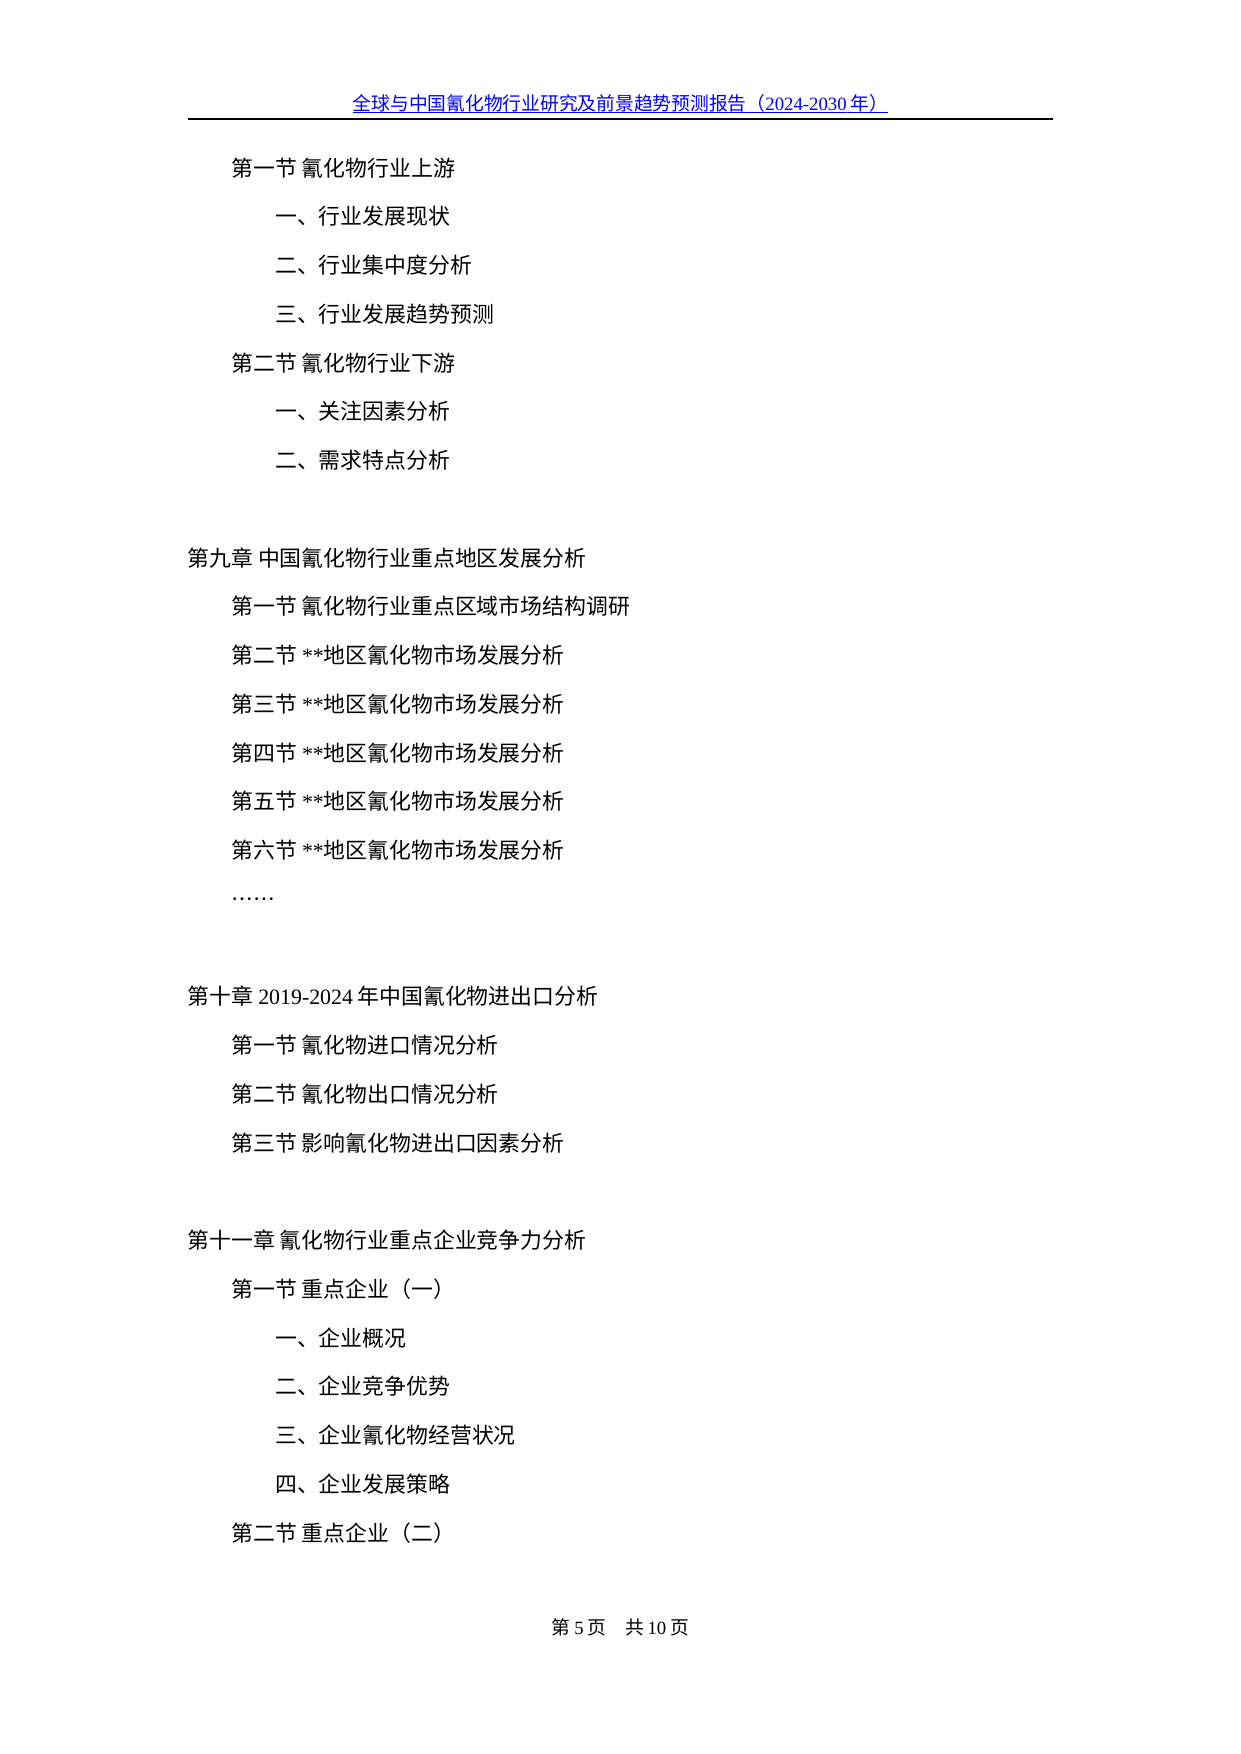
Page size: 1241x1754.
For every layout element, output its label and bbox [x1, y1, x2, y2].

text [187, 150, 1053, 1548]
